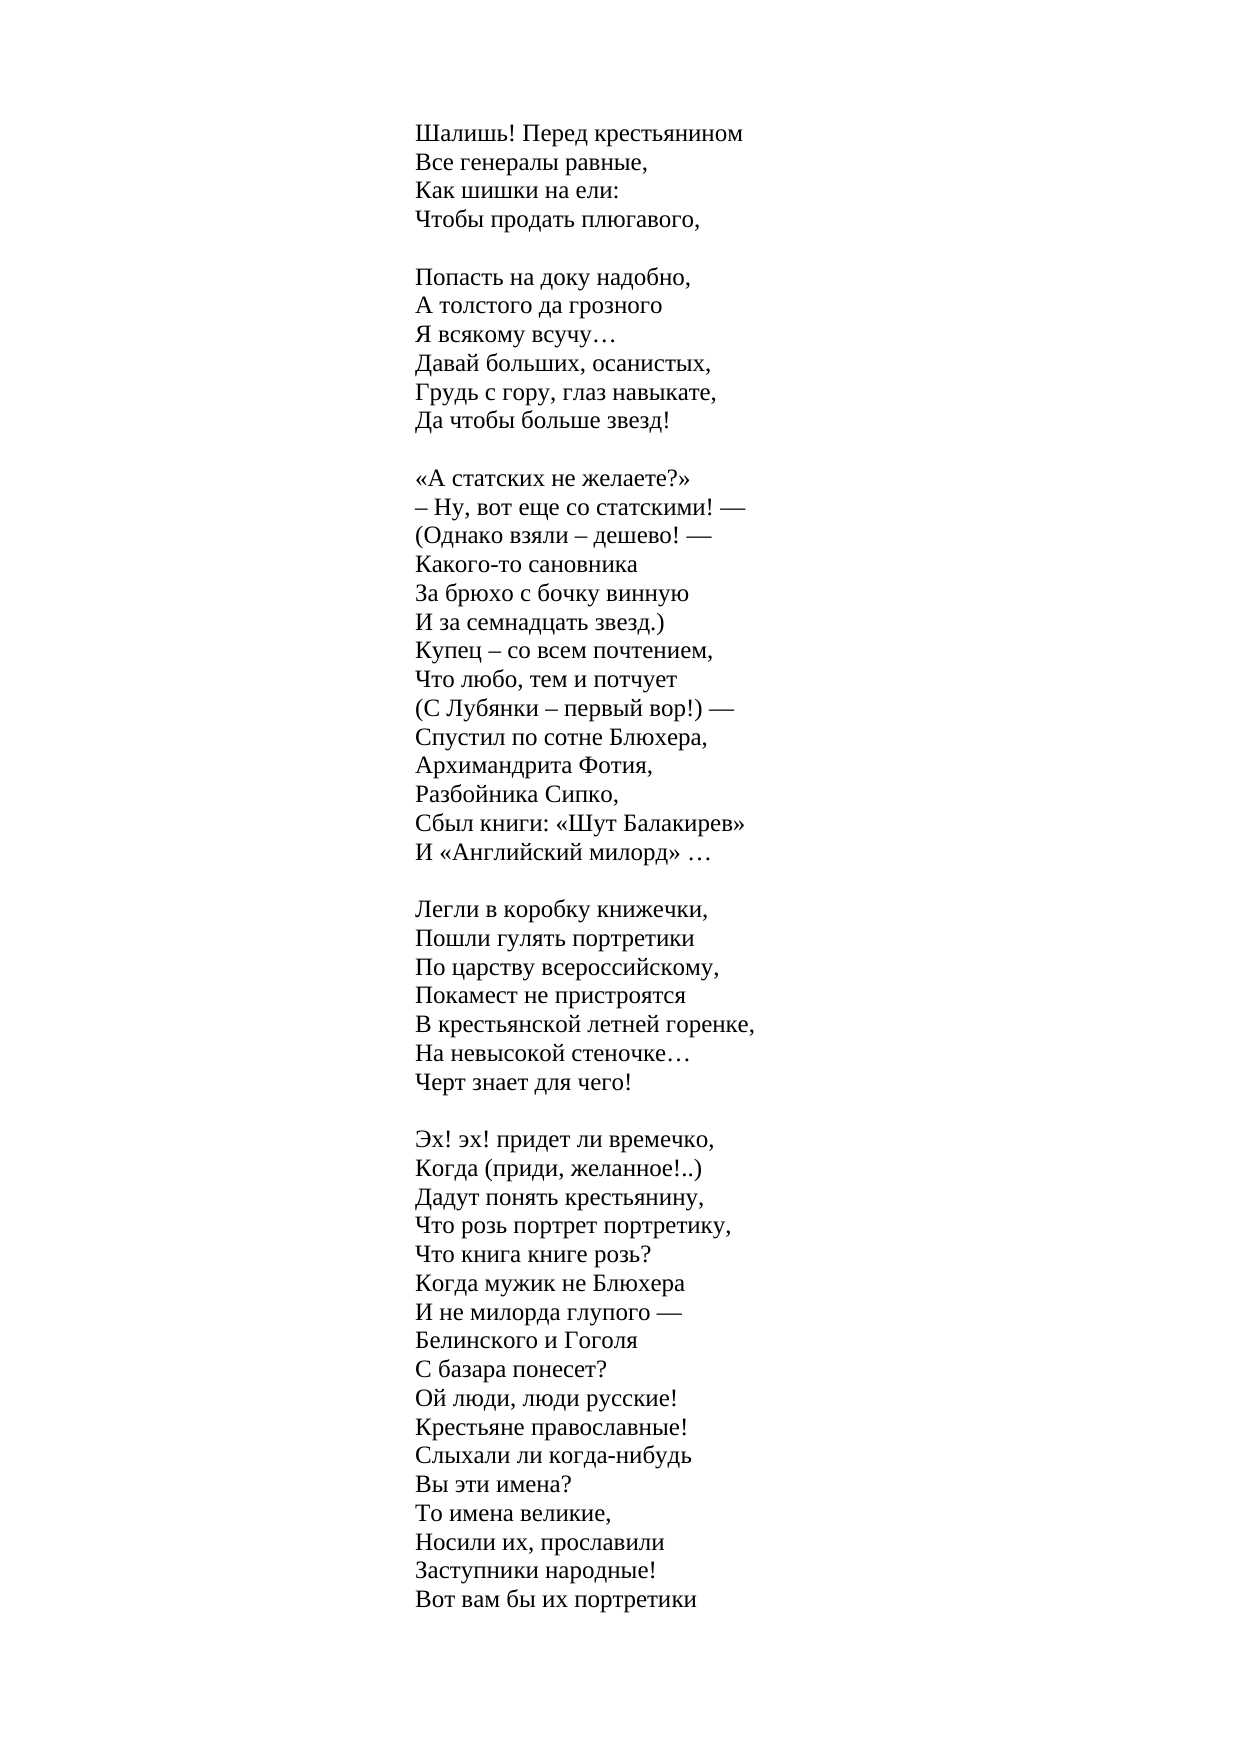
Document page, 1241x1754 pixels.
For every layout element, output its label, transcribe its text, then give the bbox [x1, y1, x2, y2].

text С базара понесет? [356, 1354, 1089, 1383]
text Когда мужик не Блюхера [356, 1268, 1089, 1297]
text По царству всероссийскому, [356, 952, 1089, 981]
text Покамест не пристроятся [356, 981, 1089, 1009]
text (С Лубянки – первый вор!) — [356, 693, 1089, 722]
text Чтобы продать плюгавого, [356, 204, 1089, 233]
text Я всякому всучу… [356, 319, 1089, 348]
text Все генералы равные, [356, 147, 1089, 176]
text Белинского и Гоголя [356, 1326, 1089, 1354]
text Крестьяне православные! [356, 1412, 1089, 1441]
text Попасть на доку надобно, [356, 262, 1089, 291]
text Заступники народные! [356, 1556, 1089, 1584]
text Что розь портрет портретику, [356, 1211, 1089, 1239]
text И «Английский милорд» … [356, 837, 1089, 866]
text Давай больших, осанистых, [356, 348, 1089, 377]
text Легли в коробку книжечки, [356, 894, 1089, 923]
text «А статских не желаете?» [356, 463, 1089, 492]
text Что книга книге розь? [356, 1239, 1089, 1268]
text Сбыл книги: «Шут Балакирев» [356, 808, 1089, 837]
text А толстого да грозного [356, 291, 1089, 319]
text За брюхо с бочку винную [356, 578, 1089, 607]
text Черт знает для чего! [356, 1067, 1089, 1096]
text Что любо, тем и потчует [356, 664, 1089, 693]
text На невысокой стеночке… [356, 1038, 1089, 1067]
text Вы эти имена? [356, 1469, 1089, 1498]
text То имена великие, [356, 1498, 1089, 1527]
text Слыхали ли когда-нибудь [356, 1441, 1089, 1469]
text Как шишки на ели: [356, 176, 1089, 204]
text Купец – со всем почтением, [356, 636, 1089, 664]
text Спустил по сотне Блюхера, [356, 722, 1089, 751]
text Какого-то сановника [356, 549, 1089, 578]
text (Однако взяли – дешево! — [356, 521, 1089, 549]
text Когда (приди, желанное!..) [356, 1153, 1089, 1182]
text Дадут понять крестьянину, [356, 1182, 1089, 1211]
text Носили их, прославили [356, 1527, 1089, 1556]
text Пошли гулять портретики [356, 923, 1089, 952]
text Ой люди, люди русские! [356, 1383, 1089, 1412]
text Эх! эх! придет ли времечко, [356, 1124, 1089, 1153]
text В крестьянской летней горенке, [356, 1009, 1089, 1038]
text И не милорда глупого — [356, 1297, 1089, 1326]
text Да чтобы больше звезд! [356, 406, 1089, 434]
text И за семнадцать звезд.) [356, 607, 1089, 636]
text Грудь с гору, глаз навыкате, [356, 377, 1089, 406]
text Архимандрита Фотия, [356, 751, 1089, 779]
text Разбойника Сипко, [356, 779, 1089, 808]
text Шалишь! Перед крестьянином [356, 118, 1089, 147]
text – Ну, вот еще со статскими! — [356, 492, 1089, 521]
text Вот вам бы их портретики [356, 1584, 1089, 1613]
